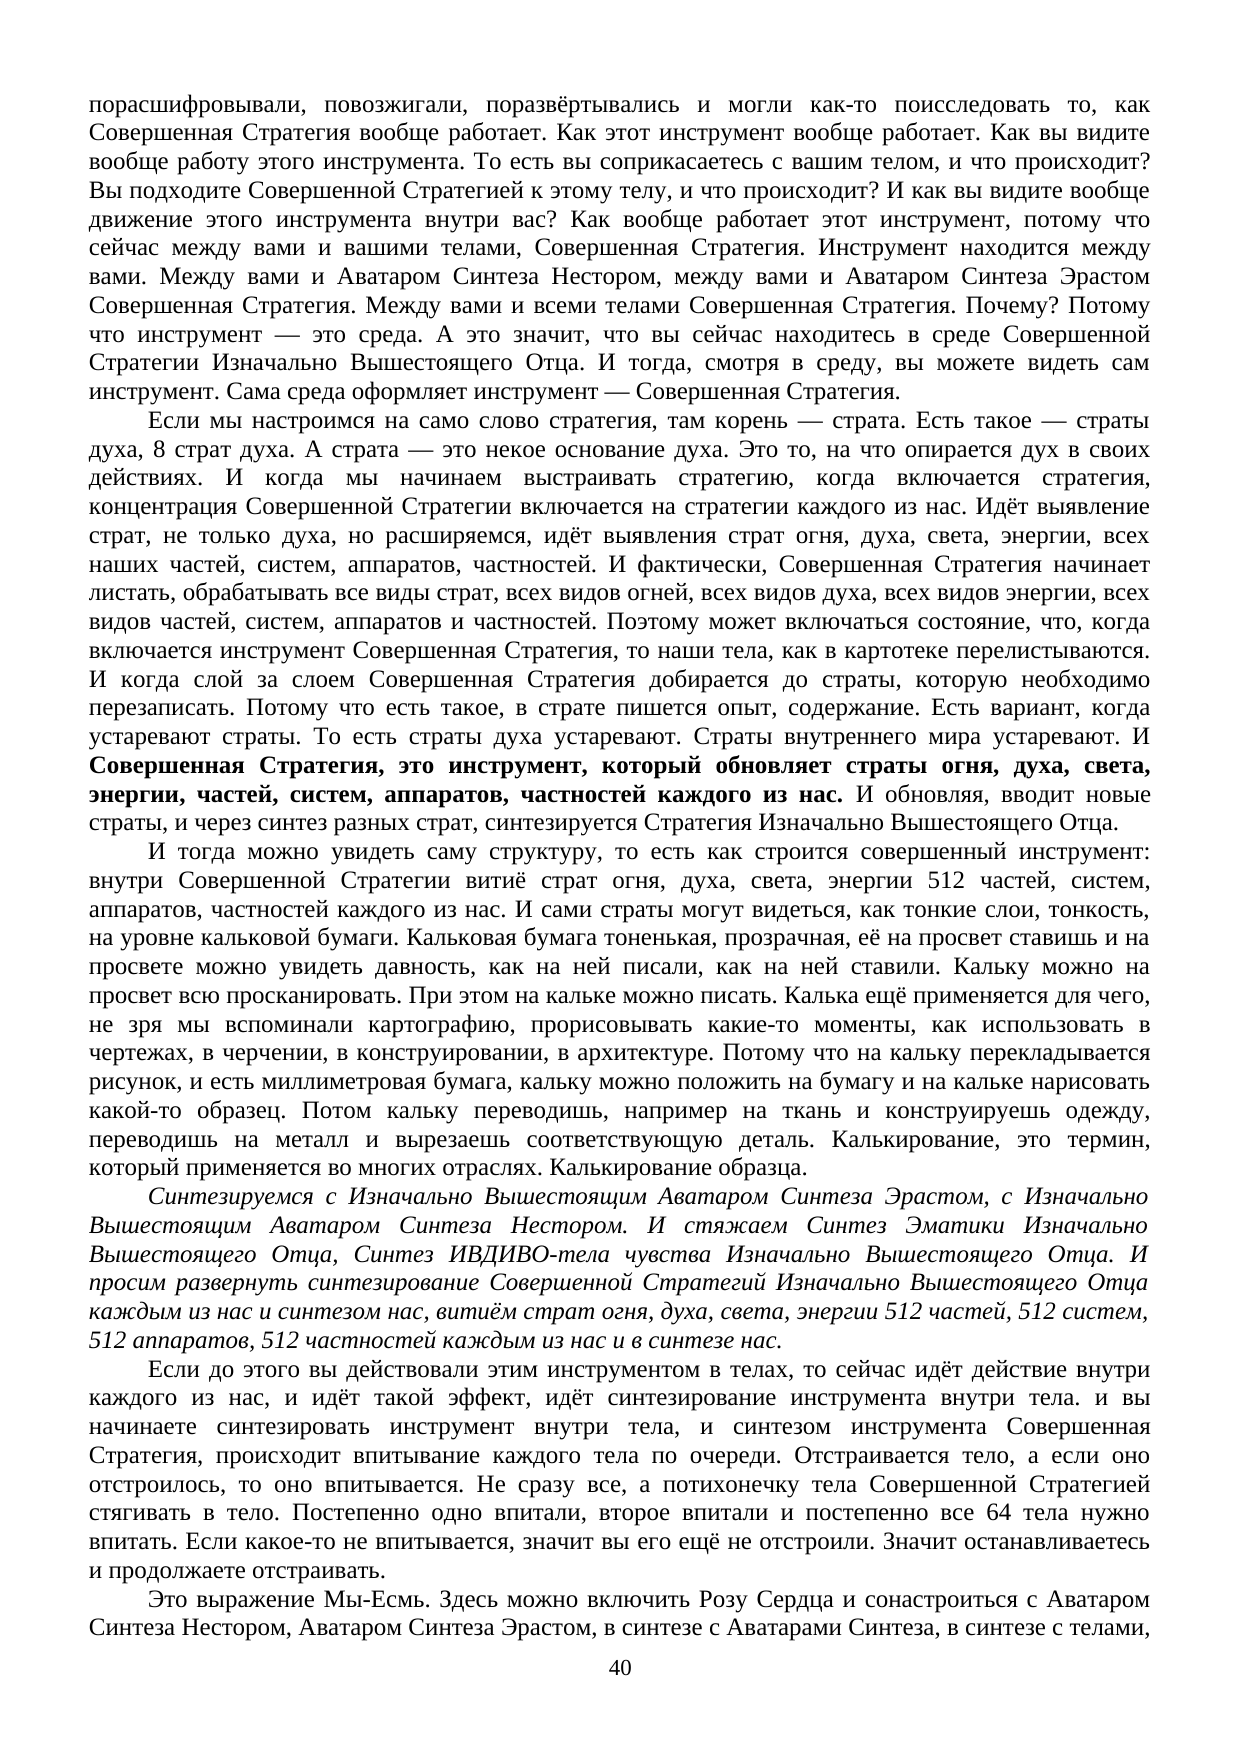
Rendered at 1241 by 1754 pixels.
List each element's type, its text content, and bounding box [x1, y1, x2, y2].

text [89, 89, 1152, 405]
text Если до этого вы действовали этим инструментом в телах, то сейчас идёт действие внутри каждого из нас, и идёт такой эффект, идёт синтезирование инструмента внутри тела. и вы начинаете синтезировать инструмент внутри тела, и синтезом инструмента Совершенная Стратегия, происходит впитывание каждого тела по очереди. Отстраивается тело, а если оно отстроилось, то оно впитывается. Не сразу все, а потихонечку тела Совершенной Стратегией стягивать в тело. Постепенно одно впитали, второе впитали и постепенно все 64 тела нужно впитать. Если какое-то не впитывается, значит вы его ещё не отстроили. Значит останавливаетесь и продолжаете отстраивать. [89, 1354, 1152, 1584]
text Если мы настроимся на само слово стратегия, там корень — страта. Есть такое — страты духа, 8 страт духа. А страта — это некое основание духа. Это то, на что опирается дух в своих действиях. И когда мы начинаем выстраивать стратегию, когда включается стратегия, концентрация Совершенной Стратегии включается на стратегии каждого из нас. Идёт выявление страт, не только духа, но расширяемся, идёт выявления страт огня, духа, света, энергии, всех наших частей, систем, аппаратов, частностей. И фактически, Совершенная Стратегия начинает листать, обрабатывать все виды страт, всех видов огней, всех видов духа, всех видов энергии, всех видов частей, систем, аппаратов и частностей. Поэтому может включаться состояние, что, когда включается инструмент Совершенная Стратегия, то наши тела, как в картотеке перелистываются. И когда слой за слоем Совершенная Стратегия добирается до страты, которую необходимо перезаписать. Потому что есть такое, в страте пишется опыт, содержание. Есть вариант, когда устаревают страты. То есть страты духа устаревают. Страты внутреннего мира устаревают. И Совершенная Стратегия, это инструмент, который обновляет страты огня, духа, света, энергии, частей, систем, аппаратов, частностей каждого из нас. И обновляя, вводит новые страты, и через синтез разных страт, синтезируется Стратегия Изначально Вышестоящего Отца. [89, 405, 1152, 836]
text И тогда можно увидеть саму структуру, то есть как строится совершенный инструмент: внутри Совершенной Стратегии витиё страт огня, духа, света, энергии 512 частей, систем, аппаратов, частностей каждого из нас. И сами страты могут видеться, как тонкие слои, тонкость, на уровне кальковой бумаги. Кальковая бумага тоненькая, прозрачная, её на просвет ставишь и на просвете можно увидеть давность, как на ней писали, как на ней ставили. Кальку можно на просвет всю просканировать. При этом на кальке можно писать. Калька ещё применяется для чего, не зря мы вспоминали картографию, прорисовывать какие-то моменты, как использовать в чертежах, в черчении, в конструировании, в архитектуре. Потому что на кальку перекладывается рисунок, и есть миллиметровая бумага, кальку можно положить на бумагу и на кальке нарисовать какой-то образец. Потом кальку переводишь, например на ткань и конструируешь одежду, переводишь на металл и вырезаешь соответствующую деталь. Калькирование, это термин, который применяется во многих отраслях. Калькирование образца. [89, 836, 1152, 1181]
text Синтезируемся с Изначально Вышестоящим Аватаром Синтеза Эрастом, с Изначально Вышестоящим Аватаром Синтеза Нестором. И стяжаем Синтез Эматики Изначально Вышестоящего Отца, Синтез ИВДИВО-тела чувства Изначально Вышестоящего Отца. И просим развернуть синтезирование Совершенной Стратегий Изначально Вышестоящего Отца каждым из нас и синтезом нас, витиём страт огня, духа, света, энергии 512 частей, 512 систем, 512 аппаратов, 512 частностей каждым из нас и в синтезе нас. [89, 1181, 1152, 1354]
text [89, 1584, 1152, 1641]
